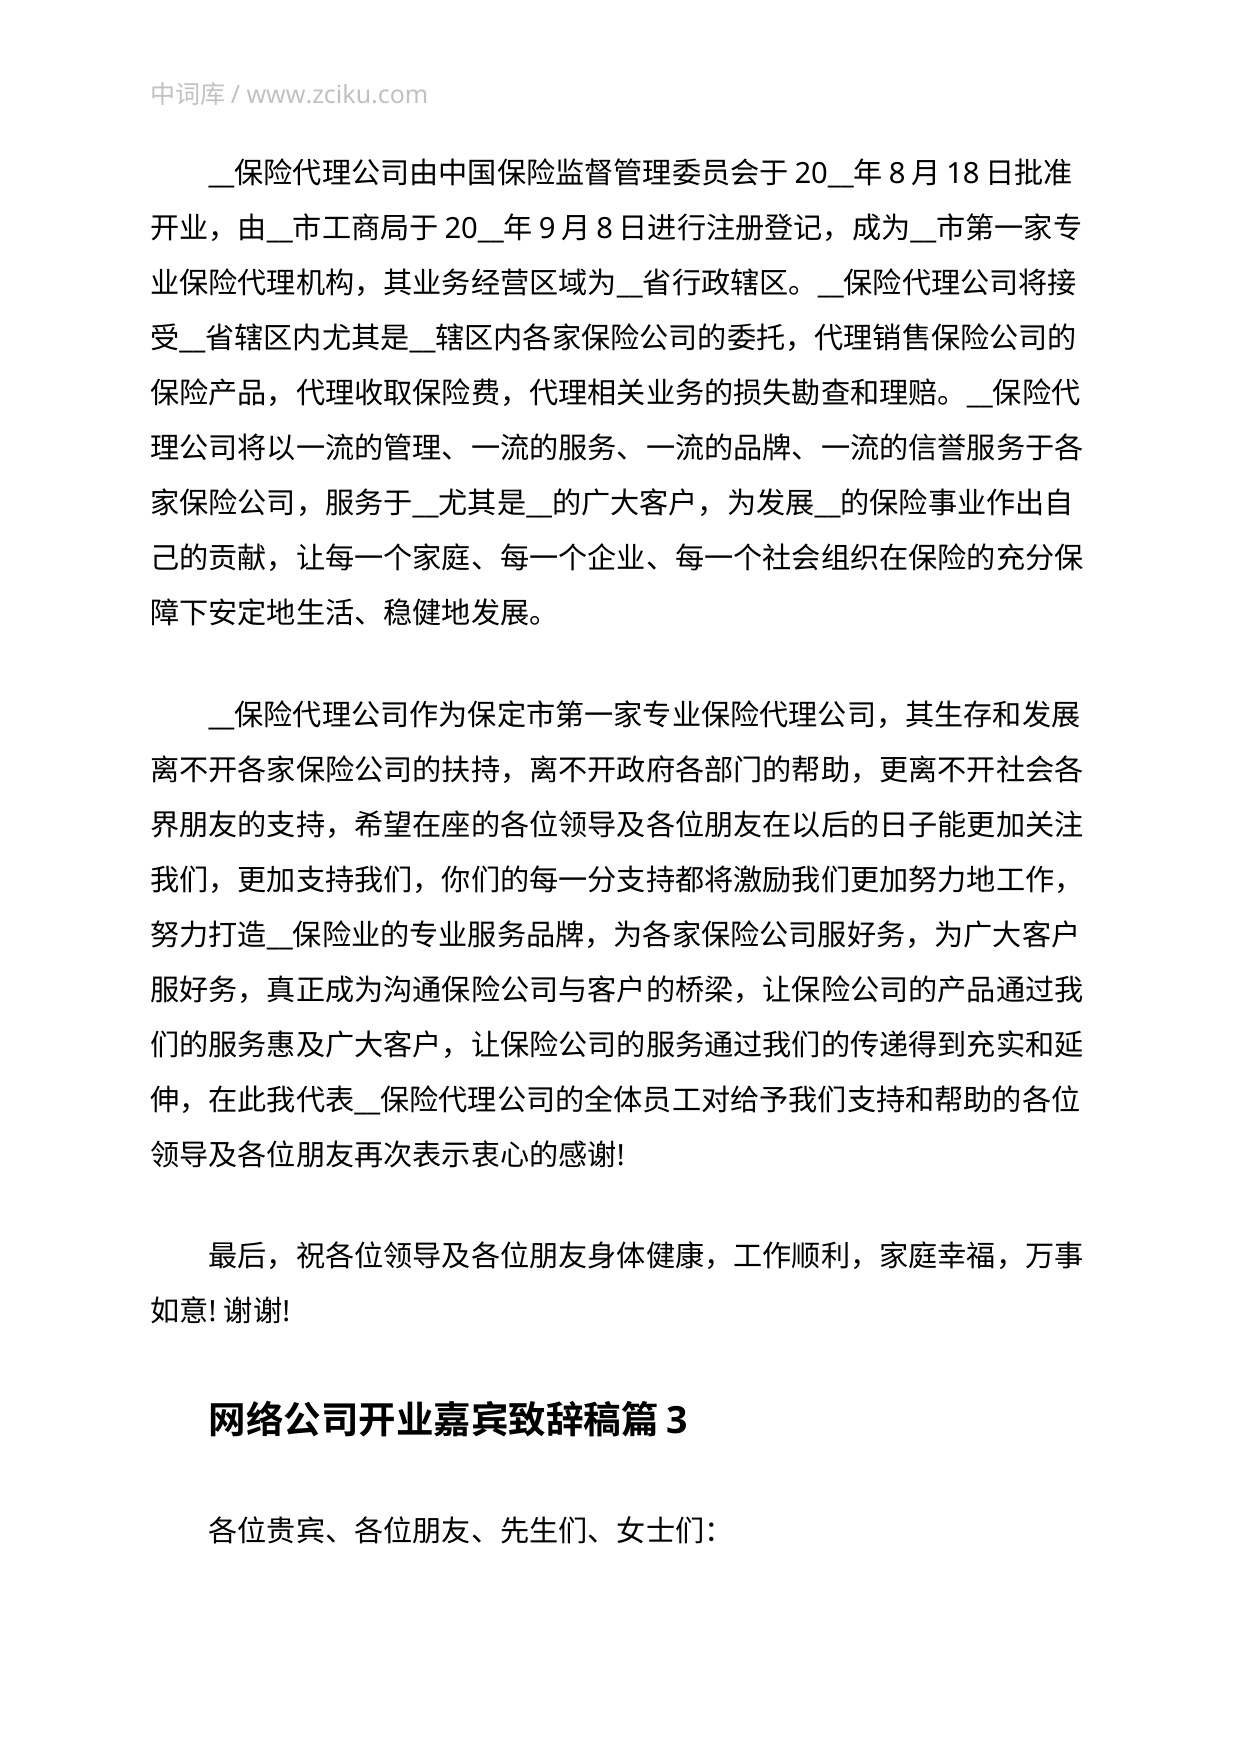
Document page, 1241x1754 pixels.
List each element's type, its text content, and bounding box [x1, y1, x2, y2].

text 最后，祝各位领导及各位朋友身体健康，工作顺利，家庭幸福，万事如意! 谢谢! [150, 1233, 1090, 1330]
text 各位贵宾、各位朋友、先生们、女士们： [150, 1507, 1090, 1550]
text 网络公司开业嘉宾致辞稿篇3 [150, 1390, 1090, 1444]
text __保险代理公司作为保定市第一家专业保险代理公司，其生存和发展离不开各家保险公司的扶持，离不开政府各部门的帮助，更离不开社会各界朋友的支持，希望在座的各位领导及各位朋友在以后的日子能更加关注我们，更加支持我们，你们的每一分支持都将激励我们更加努力地工作，努力打造__保险业的专业服务品牌，为各家保险公司服好务，为广大客户服好务，真正成为沟通保险公司与客户的桥梁，让保险公司的产品通过我们的服务惠及广大客户，让保险公司的服务通过我们的传递得到充实和延伸，在此我代表__保险代理公司的全体员工对给予我们支持和帮助的各位领导及各位朋友再次表示衷心的感谢! [150, 692, 1090, 1173]
text __保险代理公司由中国保险监督管理委员会于20__年8月18日批准开业，由__市工商局于20__年9月8日进行注册登记，成为__市第一家专业保险代理机构，其业务经营区域为__省行政辖区。__保险代理公司将接受__省辖区内尤其是__辖区内各家保险公司的委托，代理销售保险公司的保险产品，代理收取保险费，代理相关业务的损失勘查和理赔。__保险代理公司将以一流的管理、一流的服务、一流的品牌、一流的信誉服务于各家保险公司，服务于__尤其是__的广大客户，为发展__的保险事业作出自己的贡献，让每一个家庭、每一个企业、每一个社会组织在保险的充分保障下安定地生活、稳健地发展。 [150, 150, 1090, 632]
